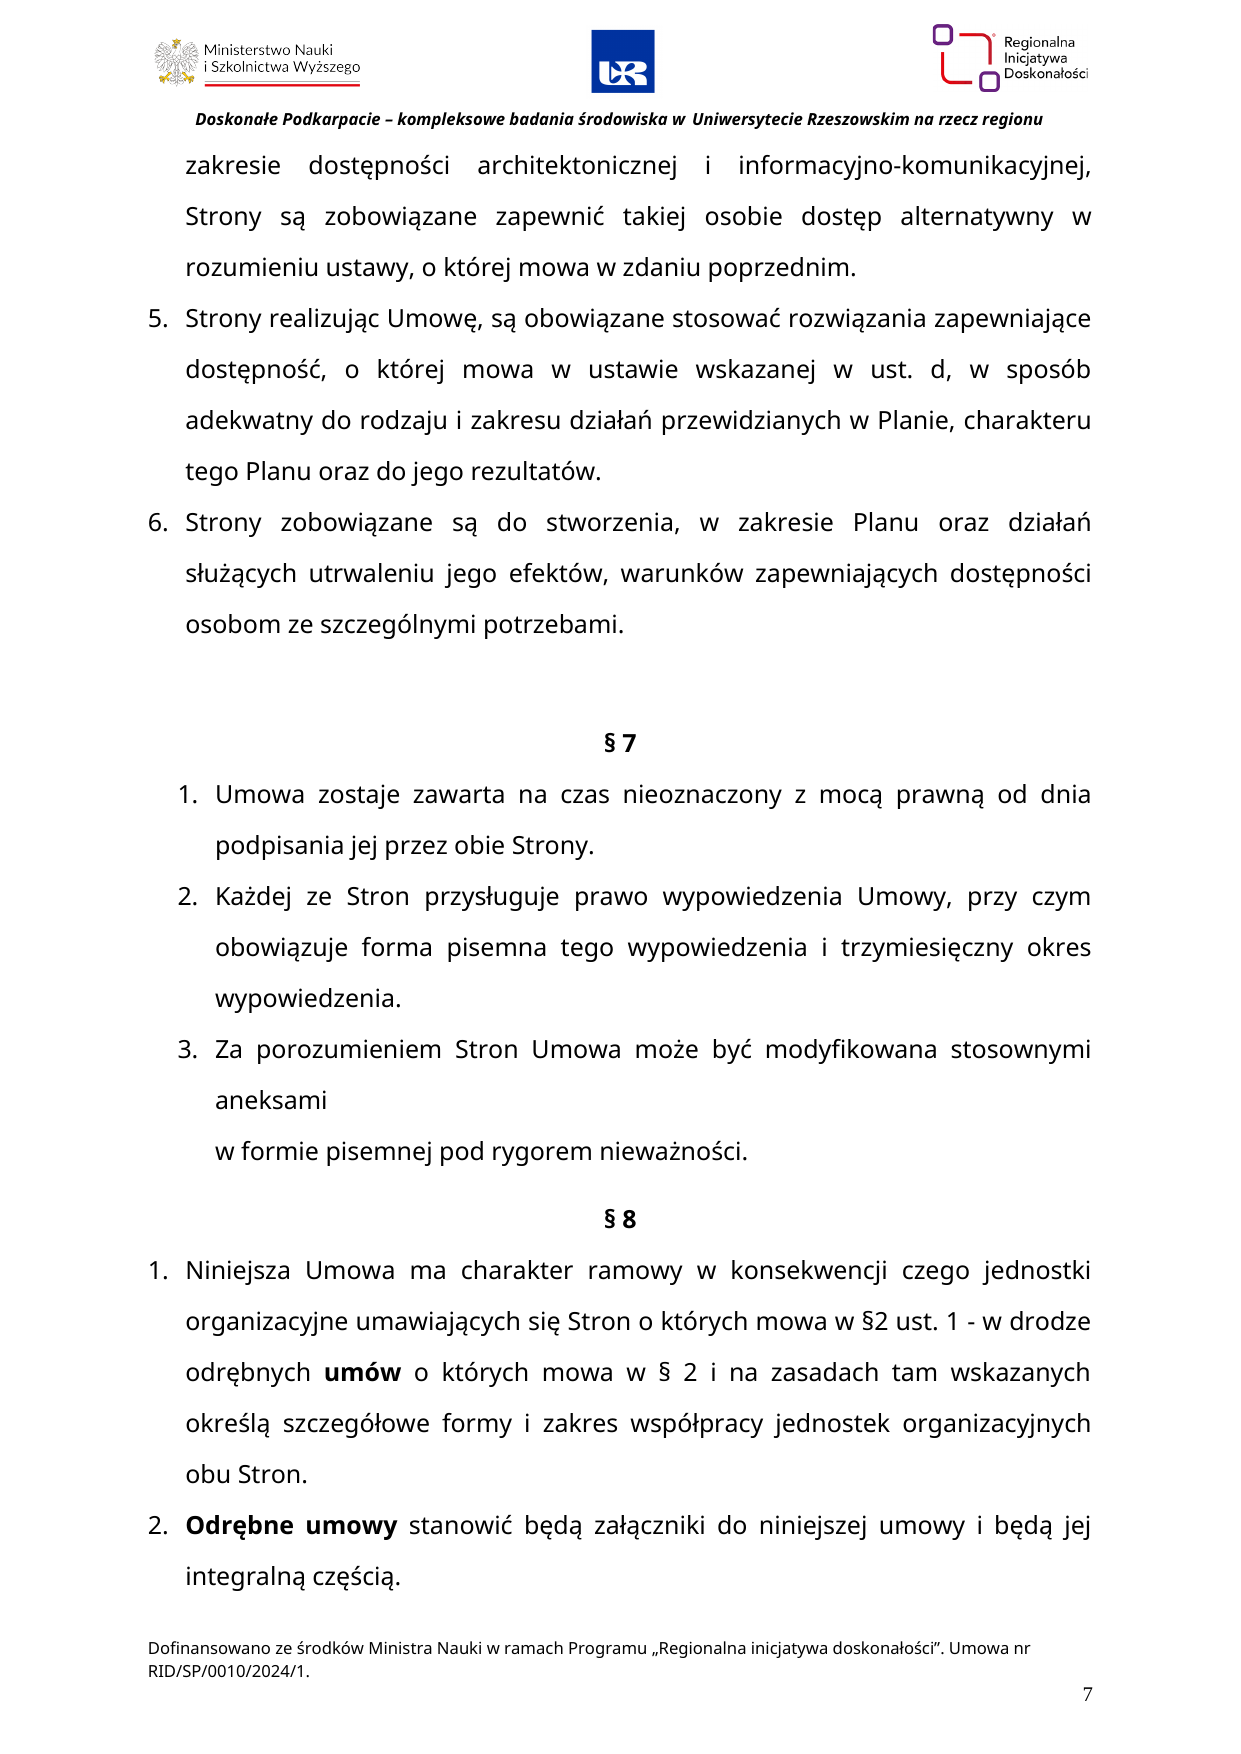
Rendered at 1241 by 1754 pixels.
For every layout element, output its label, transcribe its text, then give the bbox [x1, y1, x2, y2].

text § 8 [148, 1202, 1093, 1236]
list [148, 148, 1093, 284]
text § 7 [148, 726, 1093, 760]
list Strony zobowiązane są do stworzenia, w zakresie Planu oraz działań służących utrwaleniu jego efektów, warunków zapewniających dostępności osobom ze szczególnymi potrzebami. [148, 505, 1093, 641]
list Odrębne umowy stanowić będą załączniki do niniejszej umowy i będą jej integralną częścią. [148, 1508, 1093, 1593]
list Każdej ze Stron przysługuje prawo wypowiedzenia Umowy, przy czym obowiązuje forma pisemna tego wypowiedzenia i trzymiesięczny okres wypowiedzenia. [177, 879, 1093, 1015]
picture [932, 24, 1088, 92]
picture [586, 25, 663, 99]
list Strony realizując Umowę, są obowiązane stosować rozwiązania zapewniające dostępność, o której mowa w ustawie wskazanej w ust. d, w sposób adekwatny do rodzaju i zakresu działań przewidzianych w Planie, charakteru tego Planu oraz do jego rezultatów. [148, 301, 1093, 488]
list Za porozumieniem Stron Umowa może być modyfikowana stosownymi aneksami w formie pisemnej pod rygorem nieważności. [177, 1032, 1093, 1168]
list Niniejsza Umowa ma charakter ramowy w konsekwencji czego jednostki organizacyjne umawiających się Stron o których mowa w §2 ust. 1 - w drodze odrębnych umów o których mowa w § 2 i na zasadach tam wskazanych określą szczegółowe formy i zakres współpracy jednostek organizacyjnych obu Stron. [148, 1253, 1093, 1491]
picture [143, 27, 371, 98]
list Umowa zostaje zawarta na czas nieoznaczony z mocą prawną od dnia podpisania jej przez obie Strony. [177, 777, 1093, 862]
